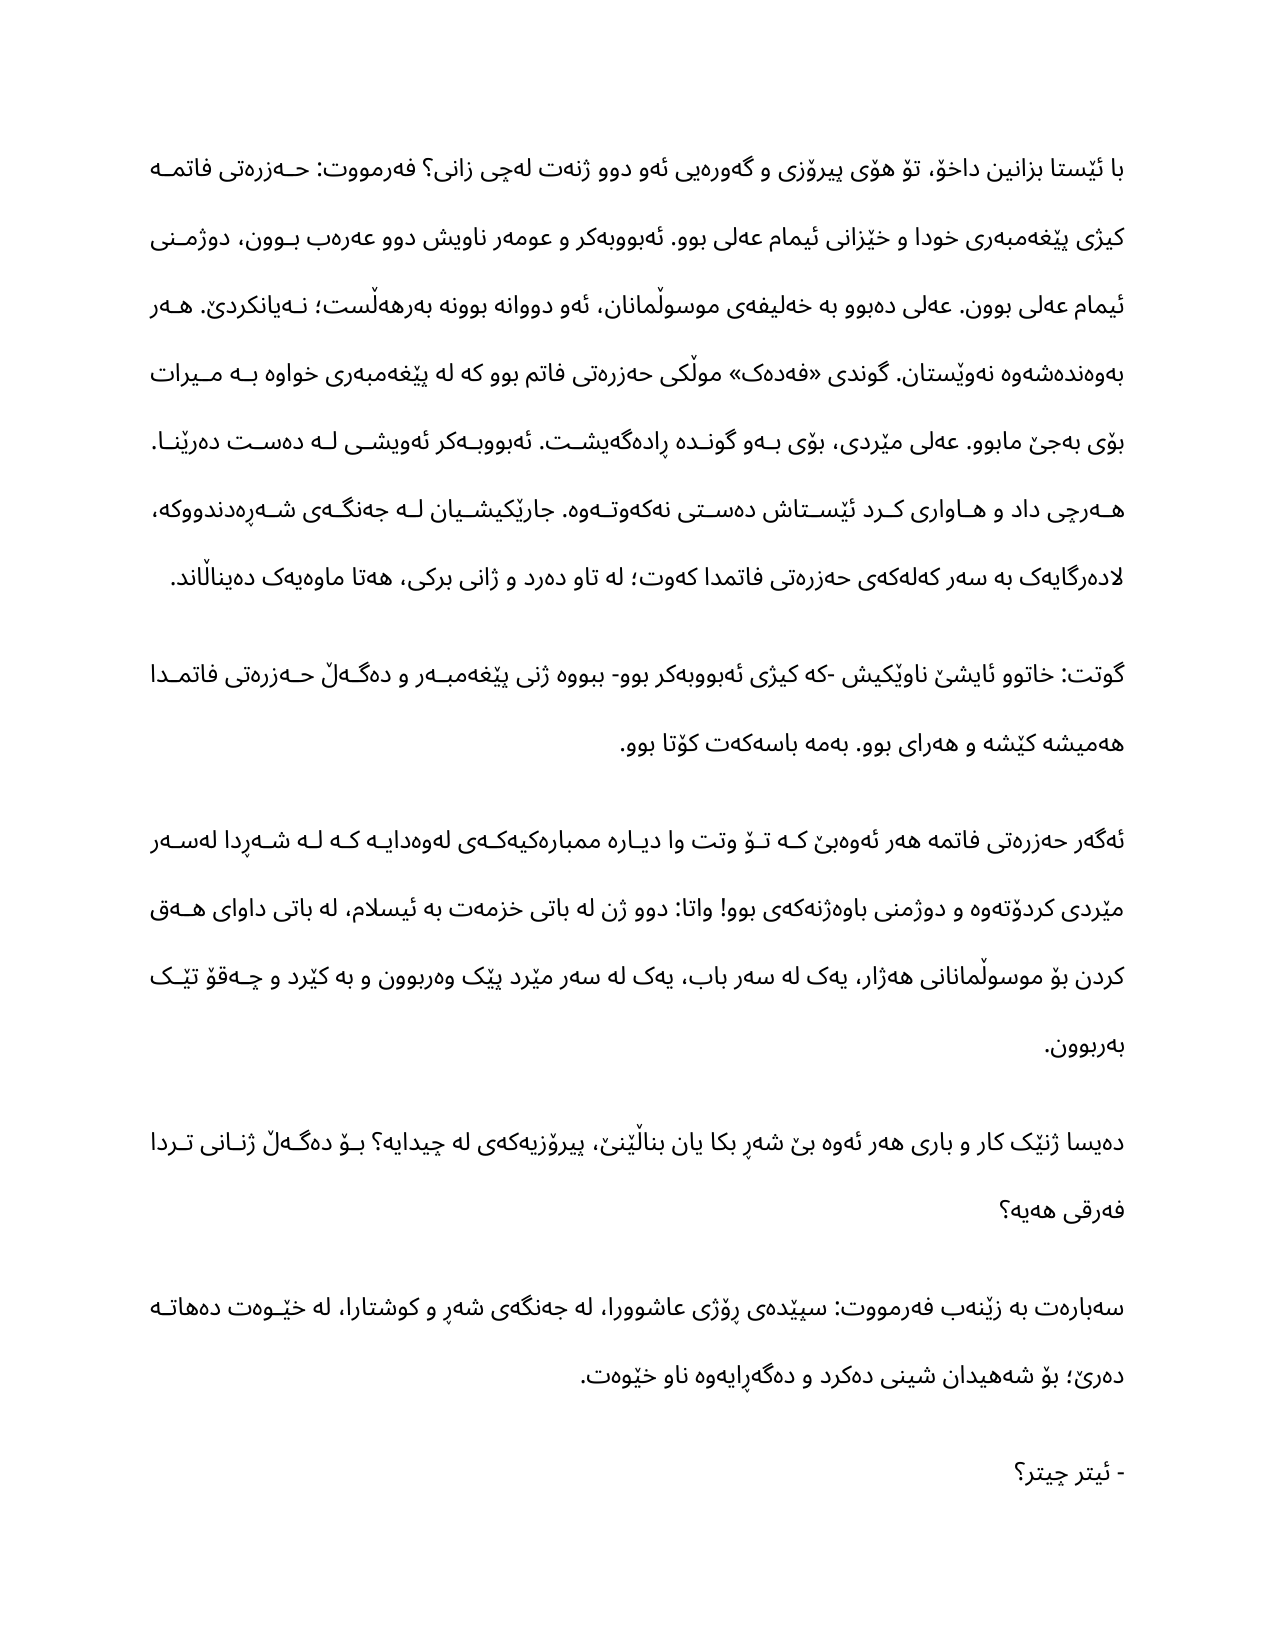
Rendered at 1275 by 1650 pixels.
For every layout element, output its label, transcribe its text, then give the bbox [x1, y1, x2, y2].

text سەبارەت بە زێنەب فەرمووت: سپێدەی ڕۆژی عاشوورا، لە جەنگەی شەڕ و کوشتارا، لە خێوەت دەهاتە دەرێ؛ بۆ شەهیدان شینی دەکرد و دەگەڕایەوە ناو خێوەت. [150, 1288, 1125, 1391]
text دەیسا ژنێک کار و باری هەر ئەوە بێ شەڕ بکا یان بناڵێنێ، پیرۆزیەکەی لە چیدایە؟ بۆ دەگەڵ ژنانی تردا فەرقی هەیە؟ [150, 1123, 1125, 1225]
text - ئیتر چیتر؟ [150, 1454, 1125, 1488]
text ئەگەر حەزرەتی فاتمە هەر ئەوەبێ کە تۆ وتت وا دیارە ممبارەکیەکەی لەوەدایە کە لە شەڕدا لەسەر مێردی کردۆتەوە و دوژمنی باوەژنەکەی بوو! واتا: دوو ژن لە باتی خزمەت بە ئیسلام، لە باتی داوای هەق کردن بۆ موسوڵمانانی هەژار، یەک لە سەر باب، یەک لە سەر مێرد پێک وەربوون و بە کێرد و چەقۆ تێک بەربوون. [150, 821, 1125, 1060]
text با ئێستا بزانین داخۆ، تۆ هۆی پیرۆزی و گەورەیی ئەو دوو ژنەت لەچی زانی؟ فەرمووت: حەزرەتی فاتمە کیژی پێغەمبەری خودا و خێزانی ئیمام عەلی بوو. ئەبووبەکر و عومەر ناویش دوو عەرەب بوون، دوژمنی ئیمام عەلی بوون. عەلی دەبوو بە خەلیفەی موسوڵمانان، ئەو دووانە بوونە بەرهەڵست؛ نەیانکردێ. هەر بەوەندەشەوە نەوێستان. گوندی «فەدەک» موڵکی حەزرەتی فاتم بوو کە لە پێغەمبەری خواوە بە میرات بۆی بەجێ مابوو. عەلی مێردی، بۆی بەو گوندە ڕادەگەیشت. ئەبووبەکر ئەویشی لە دەست دەرێنا. هەرچی داد و هاواری کرد ئێستاش دەستی نەکەوتەوە. جارێکیشیان لە جەنگەی شەڕەدندووکە، لادەرگایەک بە سەر کەلەکەی حەزرەتی فاتمدا کەوت؛ لە تاو دەرد و ژانی برکی، هەتا ماوەیەک دەیناڵاند. [150, 150, 1125, 593]
text گوتت: خاتوو ئایشێ ناوێکیش -کە کیژی ئەبووبەکر بوو- ببووە ژنی پێغەمبەر و دەگەڵ حەزرەتی فاتمدا هەمیشە کێشە و هەرای بوو. بەمە باسەکەت کۆتا بوو. [150, 656, 1125, 758]
